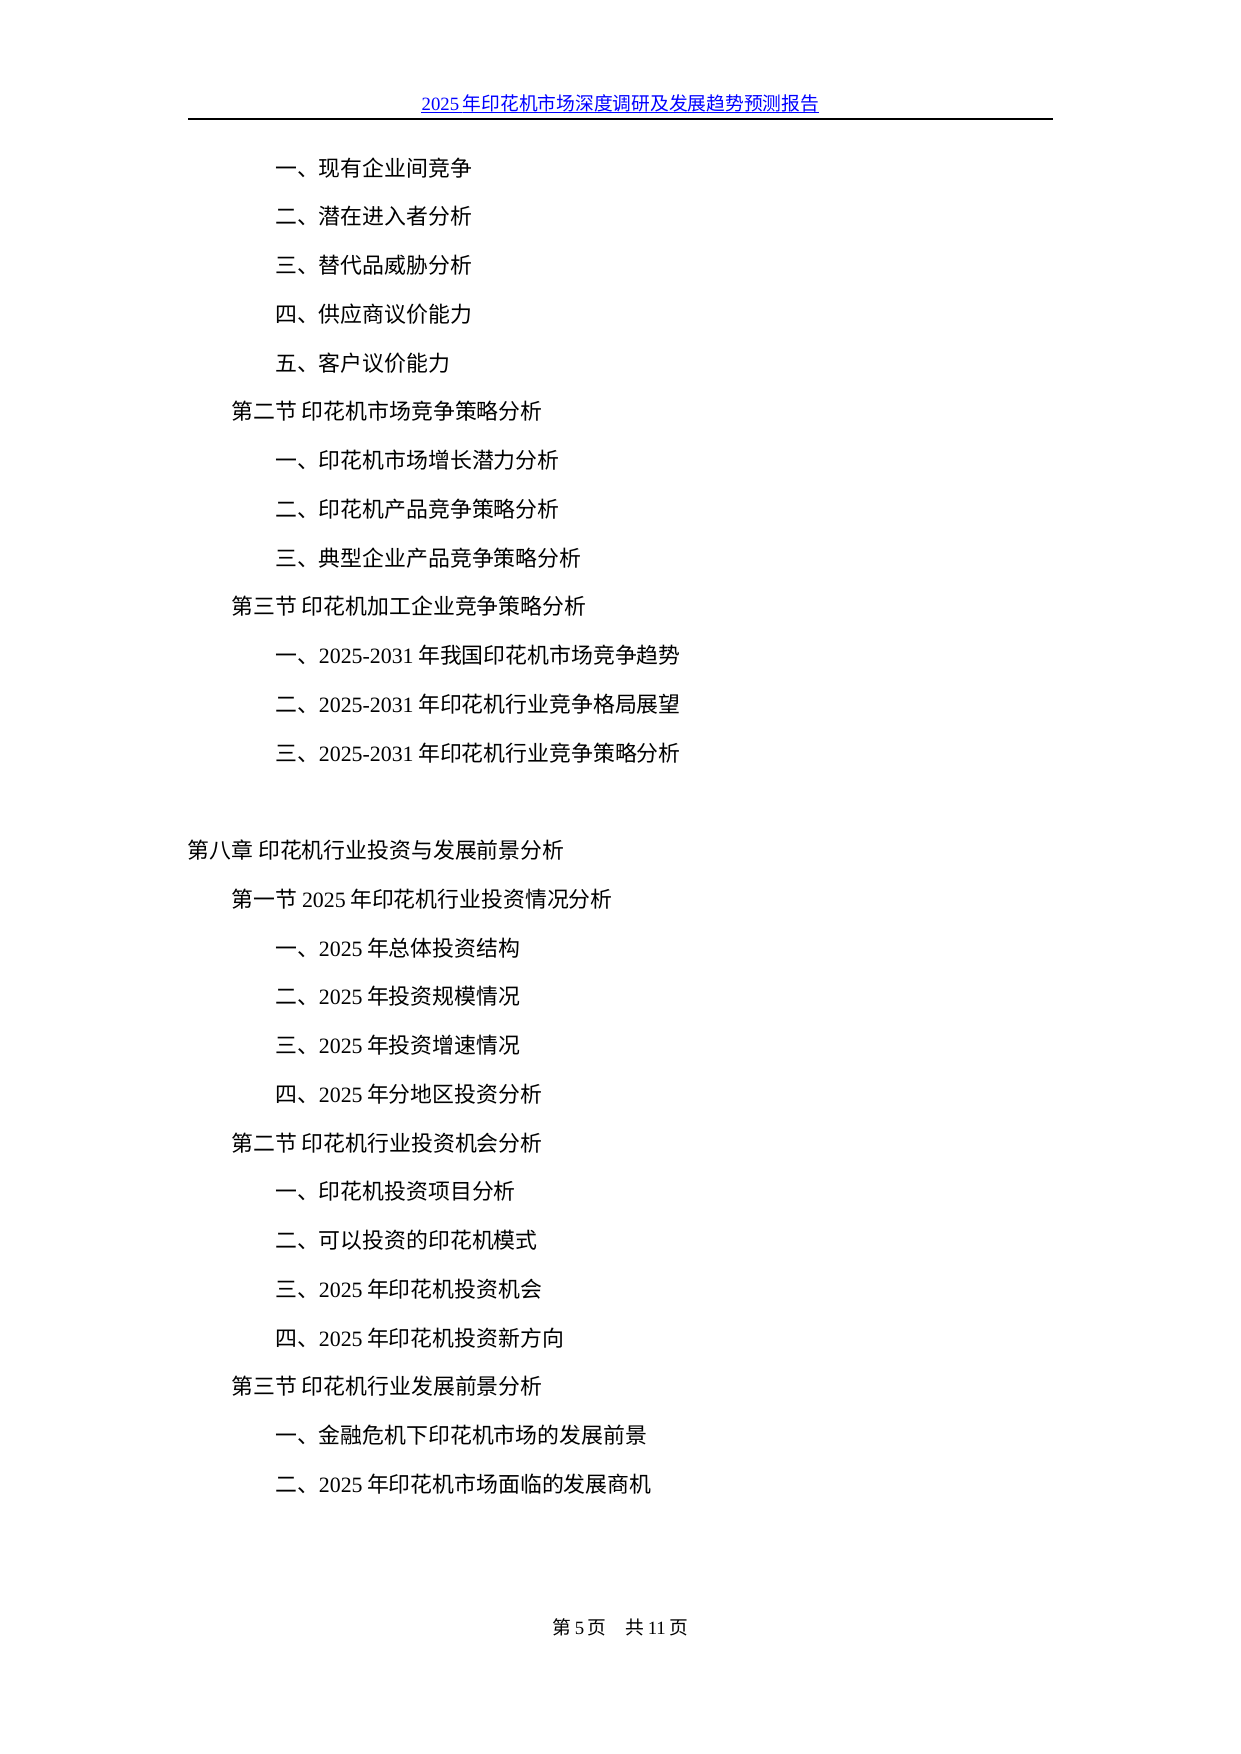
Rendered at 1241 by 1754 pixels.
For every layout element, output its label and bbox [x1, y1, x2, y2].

text [187, 150, 1053, 1499]
